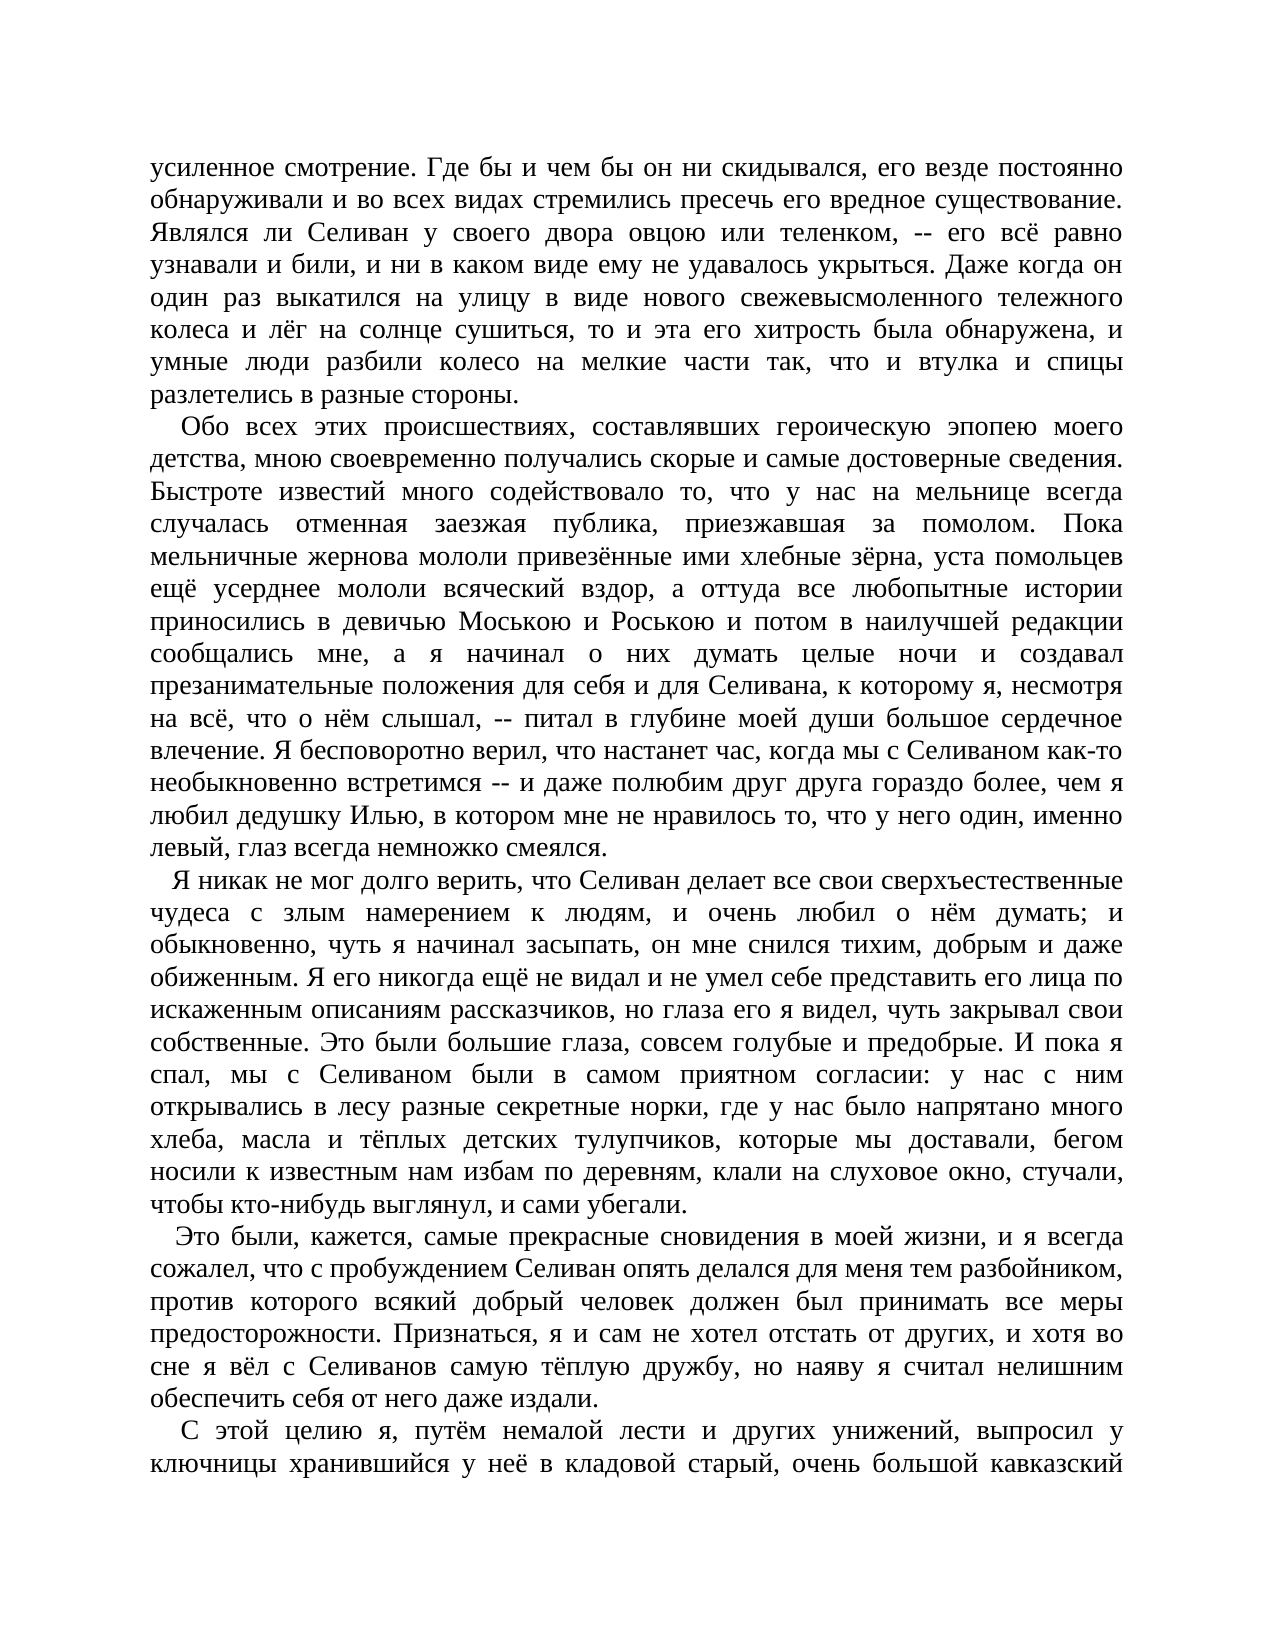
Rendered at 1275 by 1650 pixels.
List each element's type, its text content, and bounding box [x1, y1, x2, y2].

text Я никак не мог долго верить, что Селиван делает все свои сверхъестественные чудеса с злым намерением к людям, и очень любил о нём думать; и обыкновенно, чуть я начинал засыпать, он мне снился тихим, добрым и даже обиженным. Я его никогда ещё не видал и не умел себе представить его лица по искаженным описаниям рассказчиков, но глаза его я видел, чуть закрывал свои собственные. Это были большие глаза, совсем голубые и предобрые. И пока я спал, мы с Селиваном были в самом приятном согласии: у нас с ним открывались в лесу разные секретные норки, где у нас было напрятано много хлеба, масла и тёплых детских тулупчиков, которые мы доставали, бегом носили к известным нам избам по деревням, клали на слуховое окно, стучали, чтобы кто-нибудь выглянул, и сами убегали. [150, 863, 1125, 1219]
text Это были, кажется, самые прекрасные сновидения в моей жизни, и я всегда сожалел, что с пробуждением Селиван опять делался для меня тем разбойником, против которого всякий добрый человек должен был принимать все меры предосторожности. Признаться, я и сам не хотел отстать от других, и хотя во сне я вёл с Селиванов самую тёплую дружбу, но наяву я считал нелишним обеспечить себя от него даже издали. [150, 1219, 1125, 1413]
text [150, 1413, 1125, 1478]
text Обо всех этих происшествиях, составлявших героическую эпопею моего детства, мною своевременно получались скорые и самые достоверные сведения. Быстроте известий много содействовало то, что у нас на мельнице всегда случалась отменная заезжая публика, приезжавшая за помолом. Пока мельничные жернова мололи привезённые ими хлебные зёрна, уста помольцев ещё усерднее мололи всяческий вздор, а оттуда все любопытные истории приносились в девичью Моською и Роською и потом в наилучшей редакции сообщались мне, а я начинал о них думать целые ночи и создавал презанимательные положения для себя и для Селивана, к которому я, несмотря на всё, что о нём слышал, -- питал в глубине моей души большое сердечное влечение. Я бесповоротно верил, что настанет час, когда мы с Селиваном как-то необыкновенно встретимся -- и даже полюбим друг друга гораздо более, чем я любил дедушку Илью, в котором мне не нравилось то, что у него один, именно левый, глаз всегда немножко смеялся. [150, 409, 1125, 863]
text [150, 150, 1125, 409]
